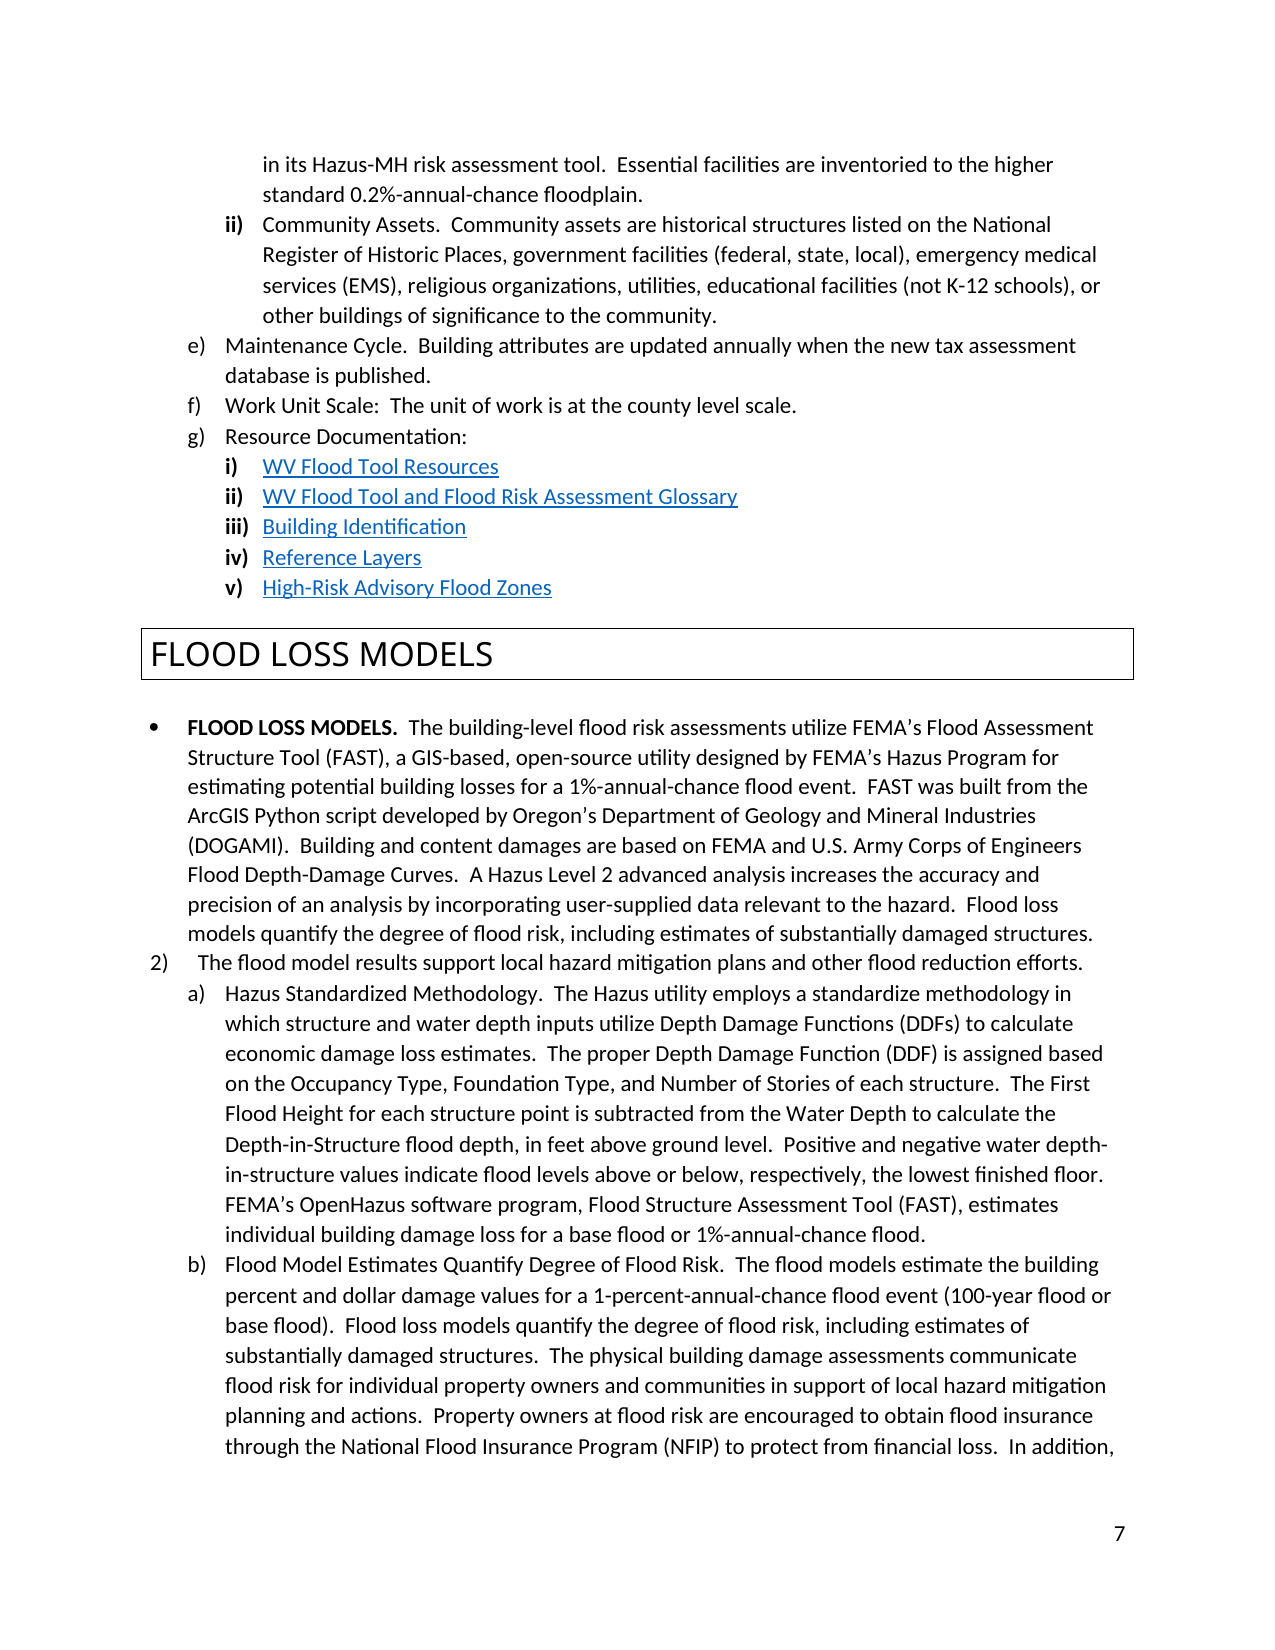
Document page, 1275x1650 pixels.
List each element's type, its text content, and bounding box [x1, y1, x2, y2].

list FLOOD LOSS MODELS. The building-level flood risk assessments utilize FEMA’s Flood Assessment Structure Tool (FAST), a GIS-based, open-source utility designed by FEMA’s Hazus Program for estimating potential building losses for a 1%-annual-chance flood event. FAST was built from the ArcGIS Python script developed by Oregon’s Department of Geology and Mineral Industries (DOGAMI). Building and content damages are based on FEMA and U.S. Army Corps of Engineers Flood Depth-Damage Curves. A Hazus Level 2 advanced analysis increases the accuracy and precision of an analysis by incorporating user-supplied data relevant to the hazard. Flood loss models quantify the degree of flood risk, including estimates of substantially damaged structures. [150, 713, 1125, 947]
list Resource Documentation: [187, 422, 1125, 450]
list High-Risk Advisory Flood Zones [225, 573, 1125, 601]
list The flood model results support local hazard mitigation plans and other flood reduction efforts. [150, 948, 1125, 977]
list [187, 1251, 1125, 1460]
list Building Identification [225, 512, 1125, 541]
list Reference Layers [225, 543, 1125, 571]
list Community Assets. Community assets are historical structures listed on the National Register of Historic Places, government facilities (federal, state, local), emergency medical services (EMS), religious organizations, utilities, educational facilities (not K-12 schools), or other buildings of significance to the community. [225, 210, 1125, 329]
list WV Flood Tool Resources [225, 452, 1125, 480]
list WV Flood Tool and Flood Risk Assessment Glossary [225, 482, 1125, 510]
list Work Unit Scale: The unit of work is at the county level scale. [187, 392, 1125, 420]
subtitle FLOOD LOSS MODELS [142, 629, 1133, 679]
list Hazus Standardized Methodology. The Hazus utility employs a standardize methodology in which structure and water depth inputs utilize Depth Damage Functions (DDFs) to calculate economic damage loss estimates. The proper Depth Damage Function (DDF) is assigned based on the Occupancy Type, Foundation Type, and Number of Stories of each structure. The First Flood Height for each structure point is subtracted from the Water Depth to calculate the Depth-in-Structure flood depth, in feet above ground level. Positive and negative water depth-in-structure values indicate flood levels above or below, respectively, the lowest finished floor. FEMA’s OpenHazus software program, Flood Structure Assessment Tool (FAST), estimates individual building damage loss for a base flood or 1%-annual-chance flood. [187, 979, 1125, 1248]
list Maintenance Cycle. Building attributes are updated annually when the new tax assessment database is published. [187, 331, 1125, 389]
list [225, 150, 1125, 208]
